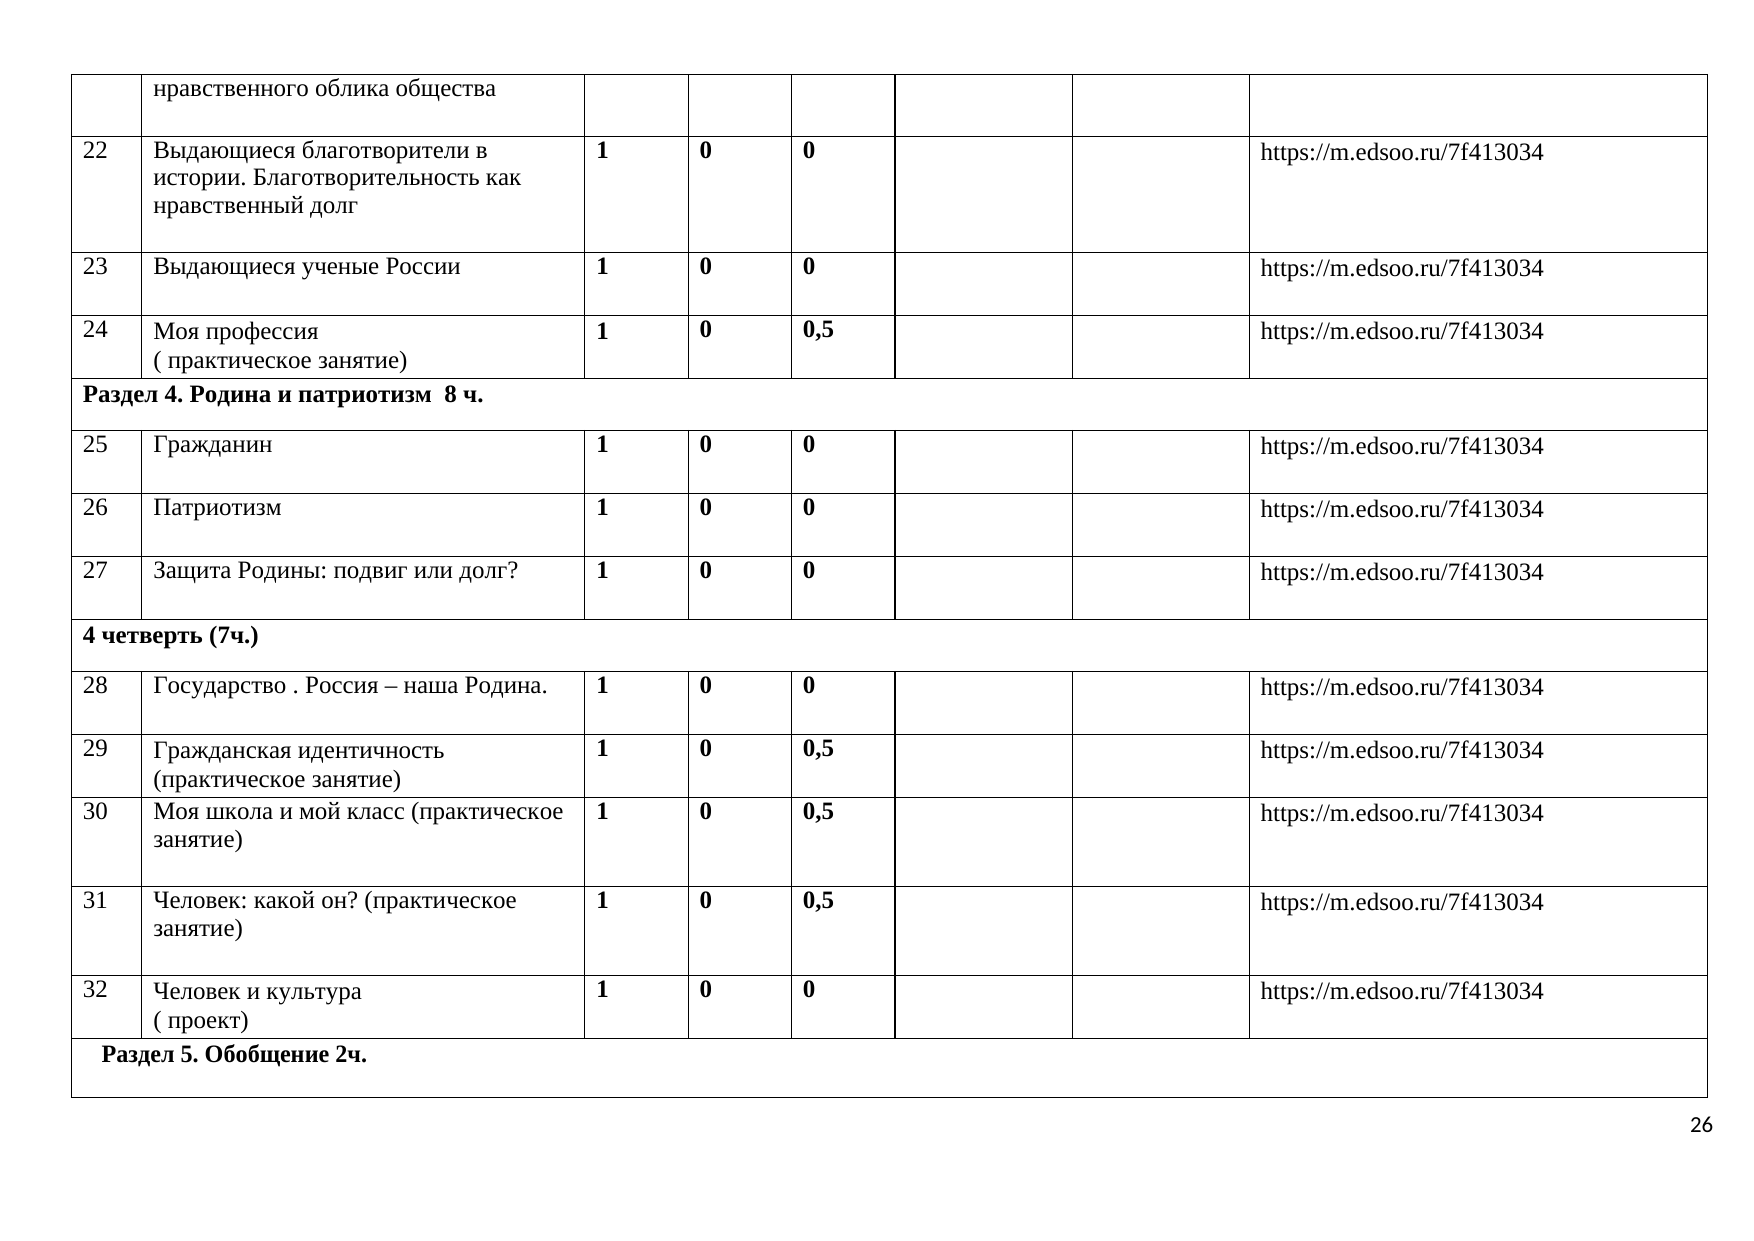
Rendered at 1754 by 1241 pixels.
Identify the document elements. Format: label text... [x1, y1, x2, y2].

table_cell 0 [689, 672, 791, 734]
table_cell 23 [72, 253, 141, 315]
table_cell Моя профессия ( практическое занятие) [142, 316, 584, 378]
table_cell https://m.edsoo.ru/7f413034 [1250, 253, 1707, 315]
table_cell [1073, 253, 1249, 315]
table_cell 25 [72, 431, 141, 493]
table_cell 21 [72, 75, 141, 136]
table_cell [1073, 75, 1249, 136]
table_cell [896, 316, 1072, 378]
table_cell [896, 431, 1072, 493]
table_cell 0 [689, 976, 791, 1038]
table_cell 29 [72, 735, 141, 797]
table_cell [72, 1039, 1707, 1097]
table_cell 27 [72, 557, 141, 619]
table_cell 0 [792, 253, 894, 315]
table_cell [896, 75, 1072, 136]
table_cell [1250, 75, 1707, 136]
table_cell https://m.edsoo.ru/7f413034 [1250, 672, 1707, 734]
table_cell 0 [689, 75, 791, 136]
table_cell 0 [792, 557, 894, 619]
table_cell [896, 137, 1072, 252]
table_cell https://m.edsoo.ru/7f413034 [1250, 976, 1707, 1038]
table_cell 0 [792, 137, 894, 252]
table_cell 28 [72, 672, 141, 734]
table_cell [1073, 557, 1249, 619]
table_cell 0 [689, 735, 791, 797]
table_cell 0,5 [792, 798, 894, 886]
table_cell 0 [792, 672, 894, 734]
table_cell [896, 253, 1072, 315]
table_cell [1073, 494, 1249, 556]
table_cell 30 [72, 798, 141, 886]
table_cell 0,5 [792, 735, 894, 797]
table_cell 1 [585, 137, 688, 252]
table_cell 0 [792, 75, 894, 136]
table_cell Человек и культура ( проект) [142, 976, 584, 1038]
table_cell 1 [585, 735, 688, 797]
table_cell 1 [585, 976, 688, 1038]
table_cell 0,5 [792, 316, 894, 378]
table_cell Патриотизм [142, 494, 584, 556]
table_cell Моя школа и мой класс (практическое занятие) [142, 798, 584, 886]
table_cell Выдающиеся благотворители в истории. Благотворительность как нравственный долг [142, 137, 584, 252]
table_cell Государство . Россия – наша Родина. [142, 672, 584, 734]
table_cell https://m.edsoo.ru/7f413034 [1250, 316, 1707, 378]
table_cell [896, 887, 1072, 975]
table_cell 1 [585, 798, 688, 886]
table_cell 24 [72, 316, 141, 378]
table_cell 31 [72, 887, 141, 975]
table_cell https://m.edsoo.ru/7f413034 [1250, 431, 1707, 493]
table_cell 0 [792, 976, 894, 1038]
table_cell 0,5 [792, 887, 894, 975]
table_cell 1 [585, 672, 688, 734]
table_cell 26 [72, 494, 141, 556]
table_cell 0 [689, 798, 791, 886]
table_cell 0 [689, 887, 791, 975]
table_cell 1 [585, 431, 688, 493]
table_cell [896, 672, 1072, 734]
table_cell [142, 75, 584, 136]
table_cell [1073, 798, 1249, 886]
table_cell 1 [585, 75, 688, 136]
table_cell [1073, 431, 1249, 493]
table_cell [896, 557, 1072, 619]
table_cell 1 [585, 253, 688, 315]
table_cell [1073, 672, 1249, 734]
table_cell [1073, 316, 1249, 378]
table_cell https://m.edsoo.ru/7f413034 [1250, 887, 1707, 975]
table_cell 0 [689, 494, 791, 556]
table_cell 22 [72, 137, 141, 252]
table_cell 0 [792, 431, 894, 493]
table_cell https://m.edsoo.ru/7f413034 [1250, 798, 1707, 886]
table_cell 32 [72, 976, 141, 1038]
table_cell https://m.edsoo.ru/7f413034 [1250, 735, 1707, 797]
table_cell 0 [792, 494, 894, 556]
table_cell 0 [689, 431, 791, 493]
table_cell 0 [689, 316, 791, 378]
table_cell 0 [689, 253, 791, 315]
table_cell 0 [689, 137, 791, 252]
table_cell Защита Родины: подвиг или долг? [142, 557, 584, 619]
table_cell Выдающиеся ученые России [142, 253, 584, 315]
table_cell [1073, 887, 1249, 975]
table_cell Человек: какой он? (практическое занятие) [142, 887, 584, 975]
table_cell 1 [585, 887, 688, 975]
table_cell 0 [689, 557, 791, 619]
table_cell [1073, 137, 1249, 252]
table_cell [896, 798, 1072, 886]
table_cell 1 [585, 494, 688, 556]
table_cell https://m.edsoo.ru/7f413034 [1250, 494, 1707, 556]
table_cell https://m.edsoo.ru/7f413034 [1250, 557, 1707, 619]
table_cell Гражданская идентичность (практическое занятие) [142, 735, 584, 797]
table_cell [896, 494, 1072, 556]
table_cell [896, 735, 1072, 797]
table_cell https://m.edsoo.ru/7f413034 [1250, 137, 1707, 252]
table_cell 1 [585, 557, 688, 619]
table_cell Раздел 4. Родина и патриотизм 8 ч. [72, 379, 1707, 430]
table_cell [1073, 976, 1249, 1038]
table_cell 1 [585, 316, 688, 378]
table_cell Гражданин [142, 431, 584, 493]
table_cell [896, 976, 1072, 1038]
table_cell 4 четверть (7ч.) [72, 620, 1707, 671]
table_cell [1073, 735, 1249, 797]
